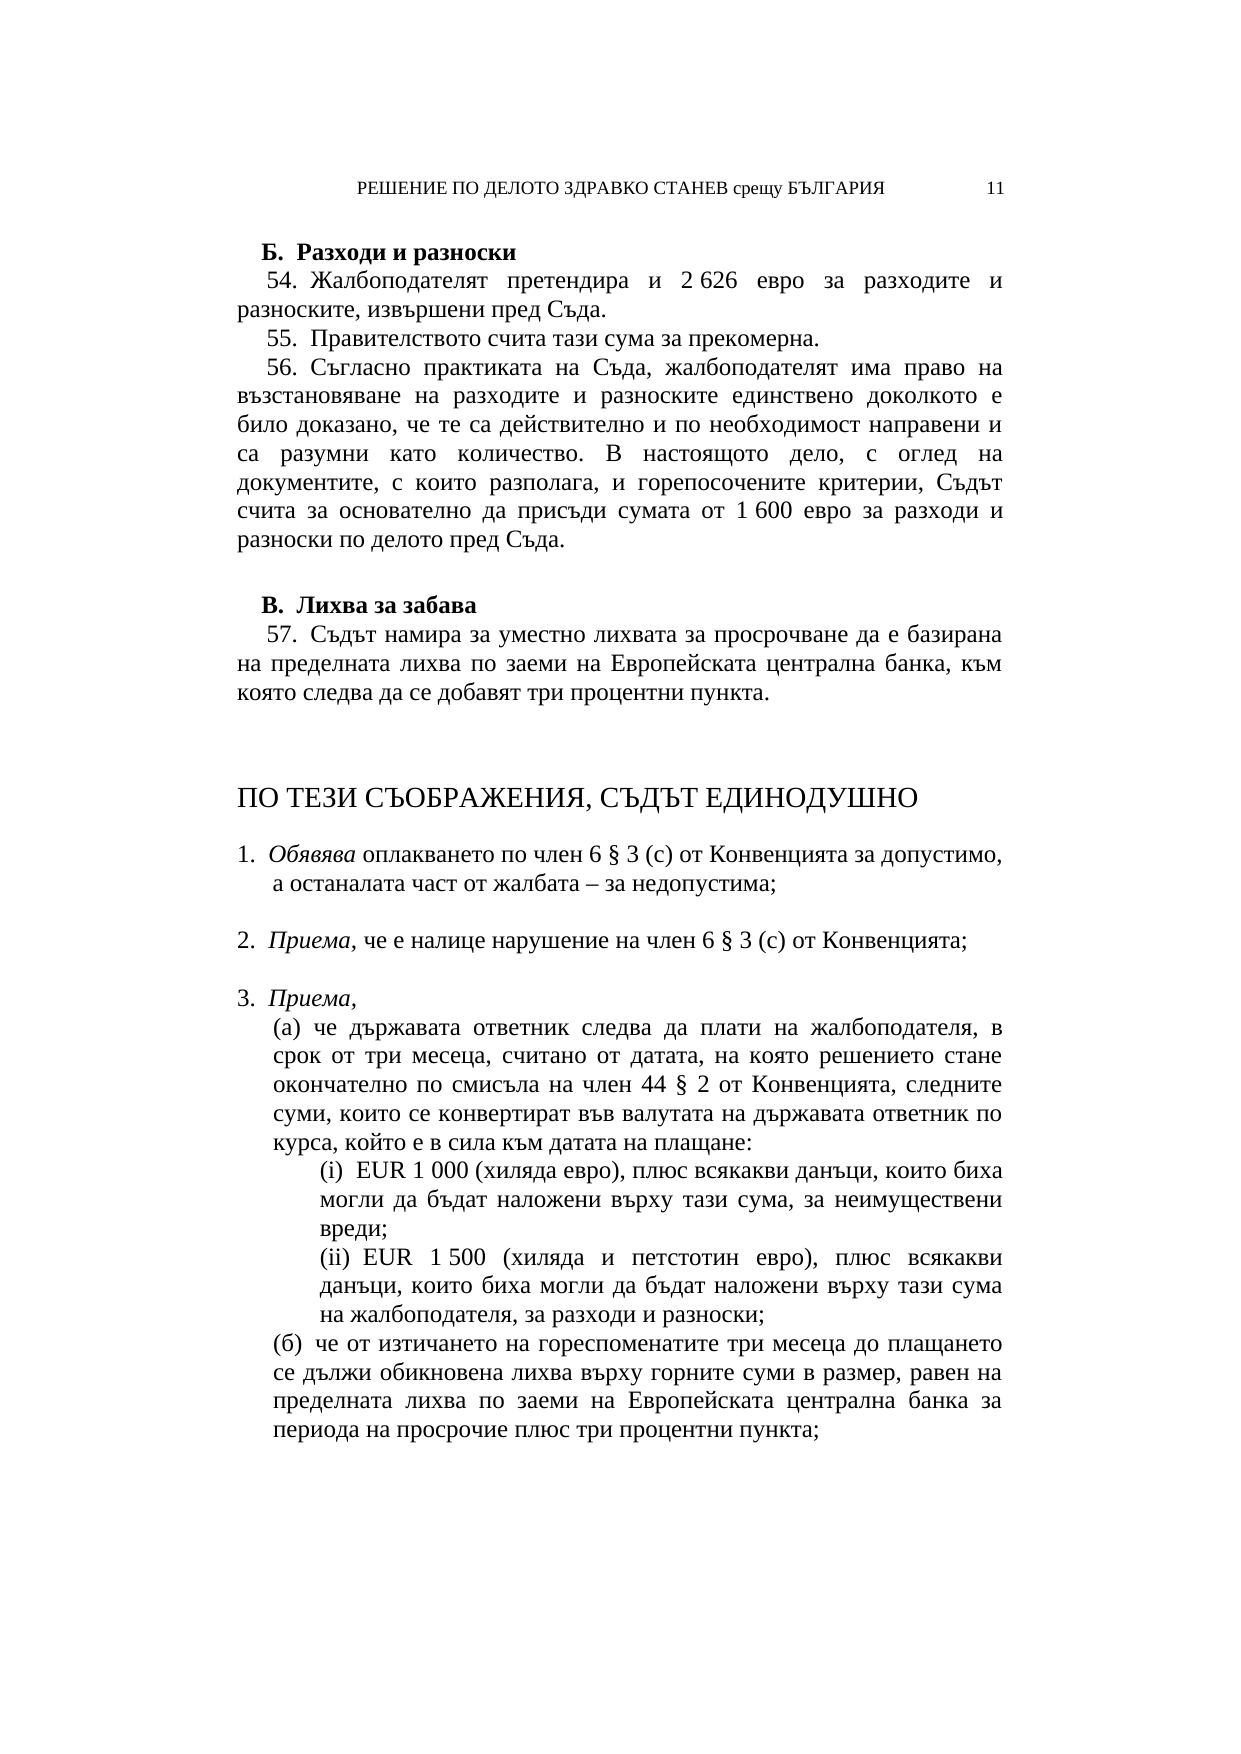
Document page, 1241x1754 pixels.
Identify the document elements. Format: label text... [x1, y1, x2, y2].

text ПО ТЕЗИ СЪОБРАЖЕНИЯ, СЪДЪТ ЕДИНОДУШНО [237, 781, 1003, 814]
list 1. Обявява оплакването по член 6 § 3 (c) от Конвенцията за допустимо, а останалата част от жалбата – за недопустима; [237, 839, 1003, 897]
list (a) че държавата ответник следва да плати на жалбоподателя, в срок от три месеца, считано от датата, на която решението стане окончателно по смисъла на член 44 § 2 от Конвенцията, следните суми, които се конвертират във валутата на държавата ответник по курса, който е в сила към датата на плащане: [273, 1012, 1003, 1155]
list (б) че от изтичането на гореспоменатите три месеца до плащането се дължи обикновена лихва върху горните суми в размер, равен на пределната лихва по заеми на Европейската централна банка за периода на просрочие плюс три процентни пункта; [273, 1328, 1003, 1443]
list 3. Приема, [237, 983, 1003, 1012]
text 56. Съгласно практиката на Съда, жалбоподателят има право на възстановяване на разходите и разноските единствено доколкото е било доказано, че те са действително и по необходимост направени и са разумни като количество. В настоящото дело, с оглед на документите, с които разполага, и горепосочените критерии, Съдът счита за основателно да присъди сумата от 1 600 евро за разходи и разноски по делото пред Съда. [237, 352, 1003, 553]
list (i) EUR 1 000 (хиляда евро), плюс всякакви данъци, които биха могли да бъдат наложени върху тази сума, за неимуществени вреди; [319, 1155, 1003, 1242]
text 54. Жалбоподателят претендира и 2 626 евро за разходите и разноските, извършени пред Съда. [237, 266, 1003, 323]
list 2. Приема, че е налице нарушение на член 6 § 3 (c) от Конвенцията; [237, 925, 1003, 954]
text Б. Разходи и разноски [261, 237, 1003, 266]
list (ii) EUR 1 500 (хиляда и петстотин евро), плюс всякакви данъци, които биха могли да бъдат наложени върху тази сума на жалбоподателя, за разходи и разноски; [319, 1242, 1003, 1328]
text 57. Съдът намира за уместно лихвата за просрочване да е базирана на пределната лихва по заеми на Европейската централна банка, към която следва да се добавят три процентни пункта. [237, 619, 1003, 706]
text В. Лихва за забава [261, 591, 1003, 619]
text 55. Правителството счита тази сума за прекомерна. [237, 323, 1003, 352]
